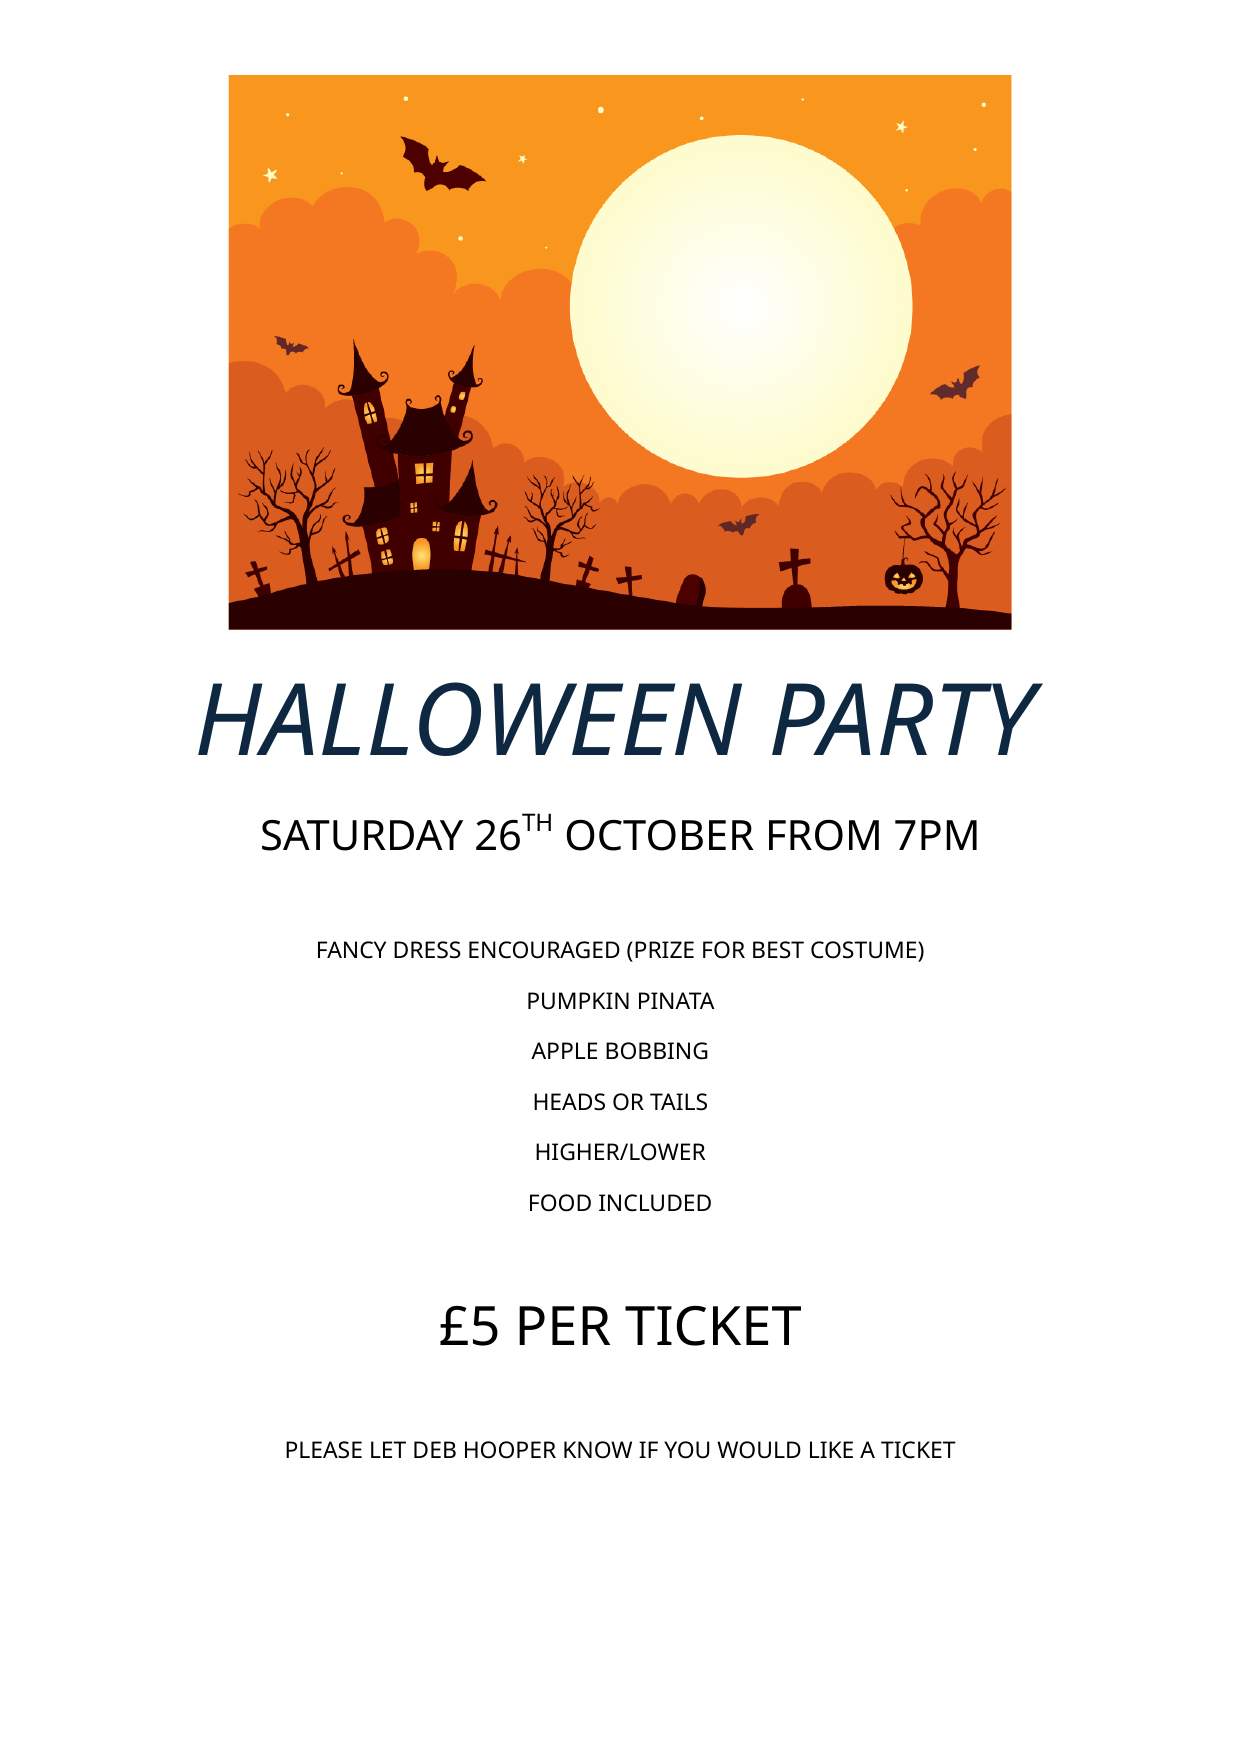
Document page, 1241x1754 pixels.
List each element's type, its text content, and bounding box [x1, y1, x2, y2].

text FOOD INCLUDED [75, 1186, 1165, 1218]
text HEADS OR TAILS [75, 1086, 1165, 1117]
text SATURDAY 26TH OCTOBER FROM 7PM [75, 806, 1165, 863]
text PLEASE LET DEB HOOPER KNOW IF YOU WOULD LIKE A TICKET [75, 1434, 1165, 1465]
picture [228, 75, 1012, 630]
text HALLOWEEN PARTY [75, 649, 1165, 785]
text FANCY DRESS ENCOURAGED (PRIZE FOR BEST COSTUME) [75, 934, 1165, 966]
text £5 PER TICKET [75, 1287, 1165, 1361]
text HIGHER/LOWER [75, 1136, 1165, 1167]
text PUMPKIN PINATA [75, 985, 1165, 1016]
text APPLE BOBBING [75, 1035, 1165, 1066]
